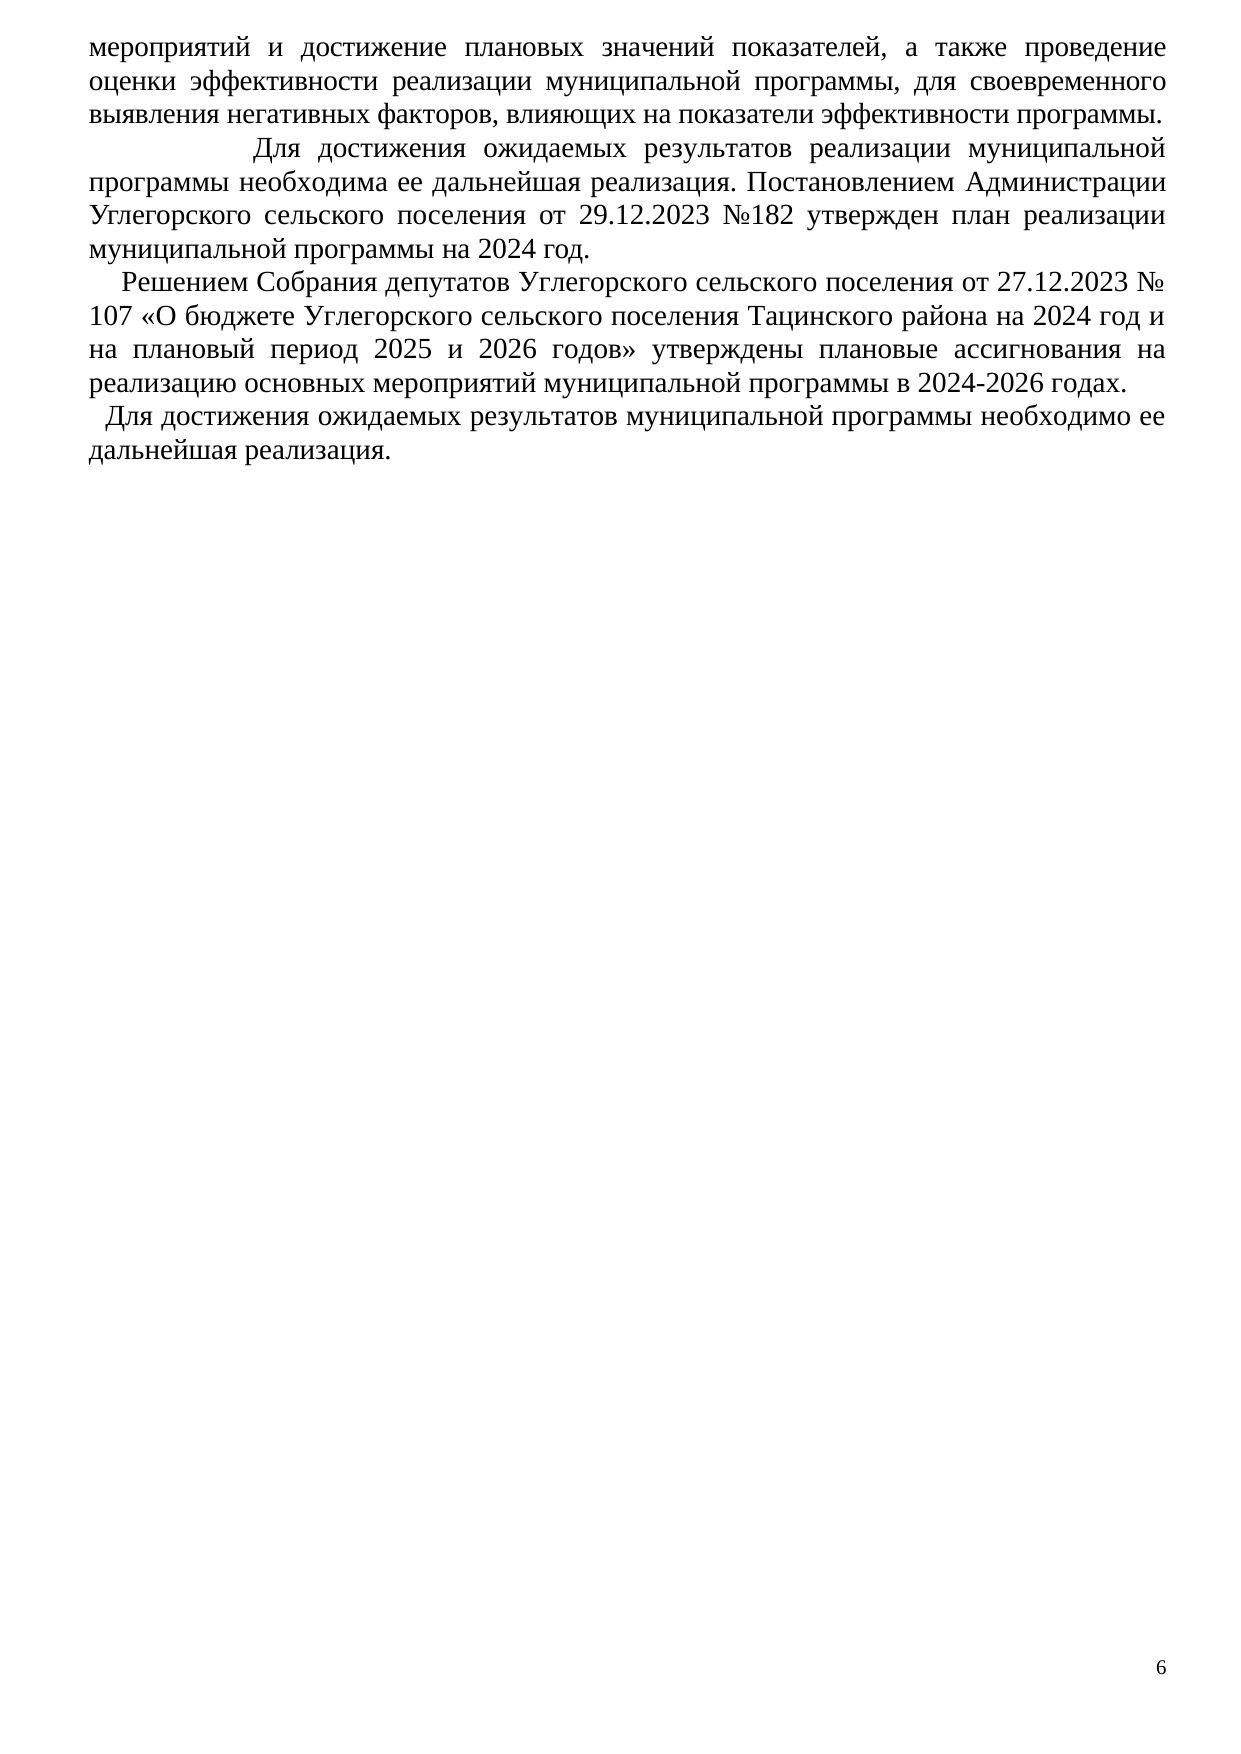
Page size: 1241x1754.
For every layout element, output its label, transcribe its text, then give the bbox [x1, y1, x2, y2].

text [89, 29, 1166, 130]
text Для достижения ожидаемых результатов муниципальной программы необходимо ее дальнейшая реализация. [89, 398, 1166, 466]
text Для достижения ожидаемых результатов реализации муниципальной программы необходима ее дальнейшая реализация. Постановлением Администрации Углегорского сельского поселения от 29.12.2023 №182 утвержден план реализации муниципальной программы на 2024 год. [89, 130, 1166, 264]
text Решением Собрания депутатов Углегорского сельского поселения от 27.12.2023 № 107 «О бюджете Углегорского сельского поселения Тацинского района на 2024 год и на плановый период 2025 и 2026 годов» утверждены плановые ассигнования на реализацию основных мероприятий муниципальной программы в 2024-2026 годах. [89, 264, 1166, 398]
